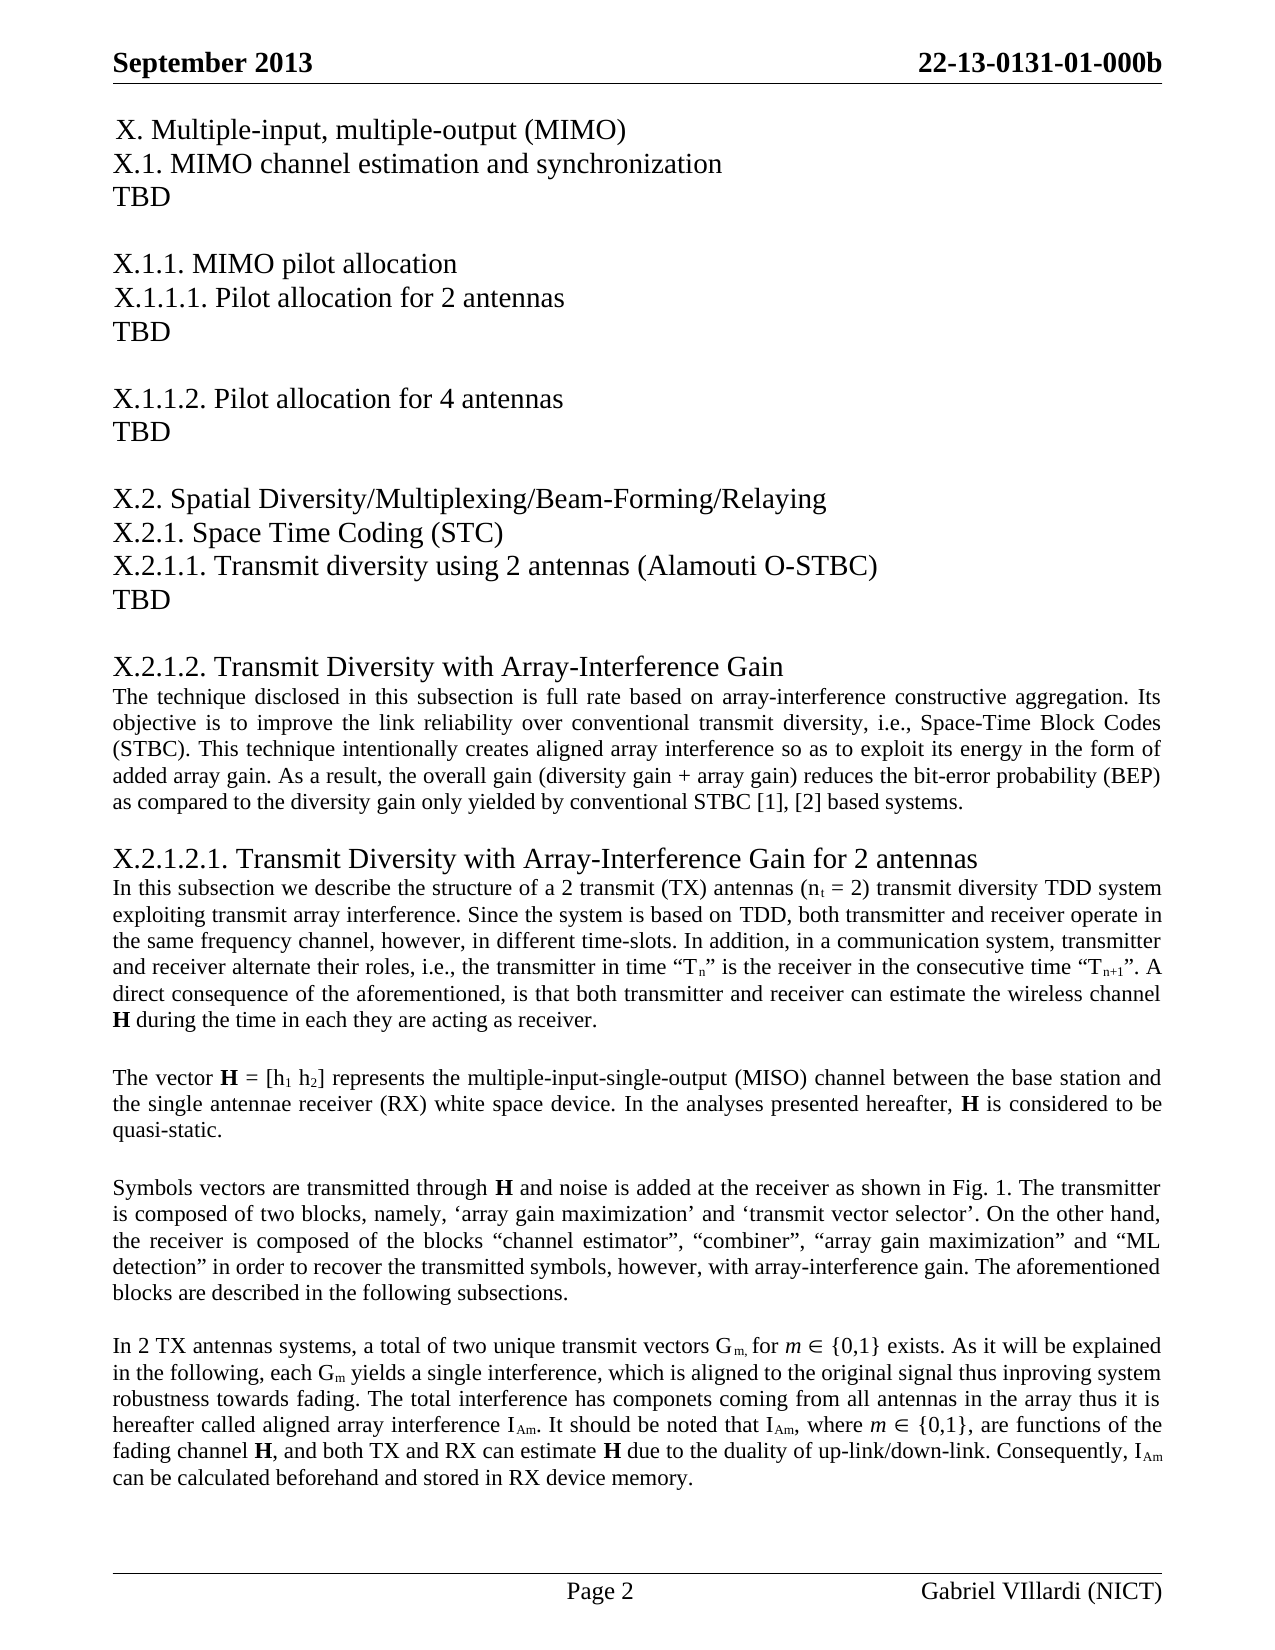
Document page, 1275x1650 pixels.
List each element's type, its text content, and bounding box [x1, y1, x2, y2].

text In this subsection we describe the structure of a 2 transmit (TX) antennas (nt = 2) transmit diversity TDD system exploiting transmit array interference. Since the system is based on TDD, both transmitter and receiver operate in the same frequency channel, however, in different time-slots. In addition, in a communication system, transmitter and receiver alternate their roles, i.e., the transmitter in time “Tn” is the receiver in the consecutive time “Tn+1”. A direct consequence of the aforementioned, is that both transmitter and receiver can estimate the wireless channel H during the time in each they are acting as receiver. [112, 874, 1162, 1032]
list X.2.1. Space Time Coding (STC) [112, 515, 1162, 548]
list TBD [112, 179, 1162, 213]
list TBD [112, 414, 1162, 448]
list X.1.1. MIMO pilot allocation [112, 247, 1162, 280]
list X.1. MIMO channel estimation and synchronization [112, 146, 1162, 179]
text The vector H = [h1 h2] represents the multiple-input-single-output (MISO) channel between the base station and the single antennae receiver (RX) white space device. In the analyses presented hereafter, H is considered to be quasi-static. [112, 1064, 1162, 1143]
list X.2. Spatial Diversity/Multiplexing/Beam-Forming/Relaying [112, 481, 1162, 515]
list TBD [112, 582, 1162, 616]
text Symbols vectors are transmitted through H and noise is added at the receiver as shown in Fig. 1. The transmitter is composed of two blocks, namely, ‘array gain maximization’ and ‘transmit vector selector’. On the other hand, the receiver is composed of the blocks “channel estimator”, “combiner”, “array gain maximization” and “ML detection” in order to recover the transmitted symbols, however, with array-interference gain. The aforementioned blocks are described in the following subsections. [112, 1174, 1162, 1306]
list X.2.1.2. Transmit Diversity with Array-Interference Gain [112, 649, 1162, 683]
list X.2.1.2.1. Transmit Diversity with Array-Interference Gain for 2 antennas [112, 841, 1162, 874]
text The technique disclosed in this subsection is full rate based on array-interference constructive aggregation. Its objective is to improve the link reliability over conventional transmit diversity, i.e., Space-Time Block Codes (STBC). This technique intentionally creates aligned array interference so as to exploit its energy in the form of added array gain. As a result, the overall gain (diversity gain + array gain) reduces the bit-error probability (BEP) as compared to the diversity gain only yielded by conventional STBC [1], [2] based systems. [112, 683, 1162, 814]
text In 2 TX antennas systems, a total of two unique transmit vectors Gm, for m {0,1} exists. As it will be explained in the following, each Gm yields a single interference, which is aligned to the original signal thus inproving system robustness towards fading. The total interference has componets coming from all antennas in the array thus it is hereafter called aligned array interference IAm. It should be noted that IAm, where m {0,1}, are functions of the fading channel H, and both TX and RX can estimate H due to the duality of up-link/down-link. Consequently, IAm can be calculated beforehand and stored in RX device memory. [112, 1332, 1162, 1490]
list X. Multiple-input, multiple-output (MIMO) [115, 112, 1162, 146]
list X.1.1.1. Pilot allocation for 2 antennas [114, 280, 1162, 314]
list TBD [112, 314, 1162, 347]
list X.2.1.1. Transmit diversity using 2 antennas (Alamouti O-STBC) [112, 548, 1162, 582]
list X.1.1.2. Pilot allocation for 4 antennas [112, 381, 1162, 414]
